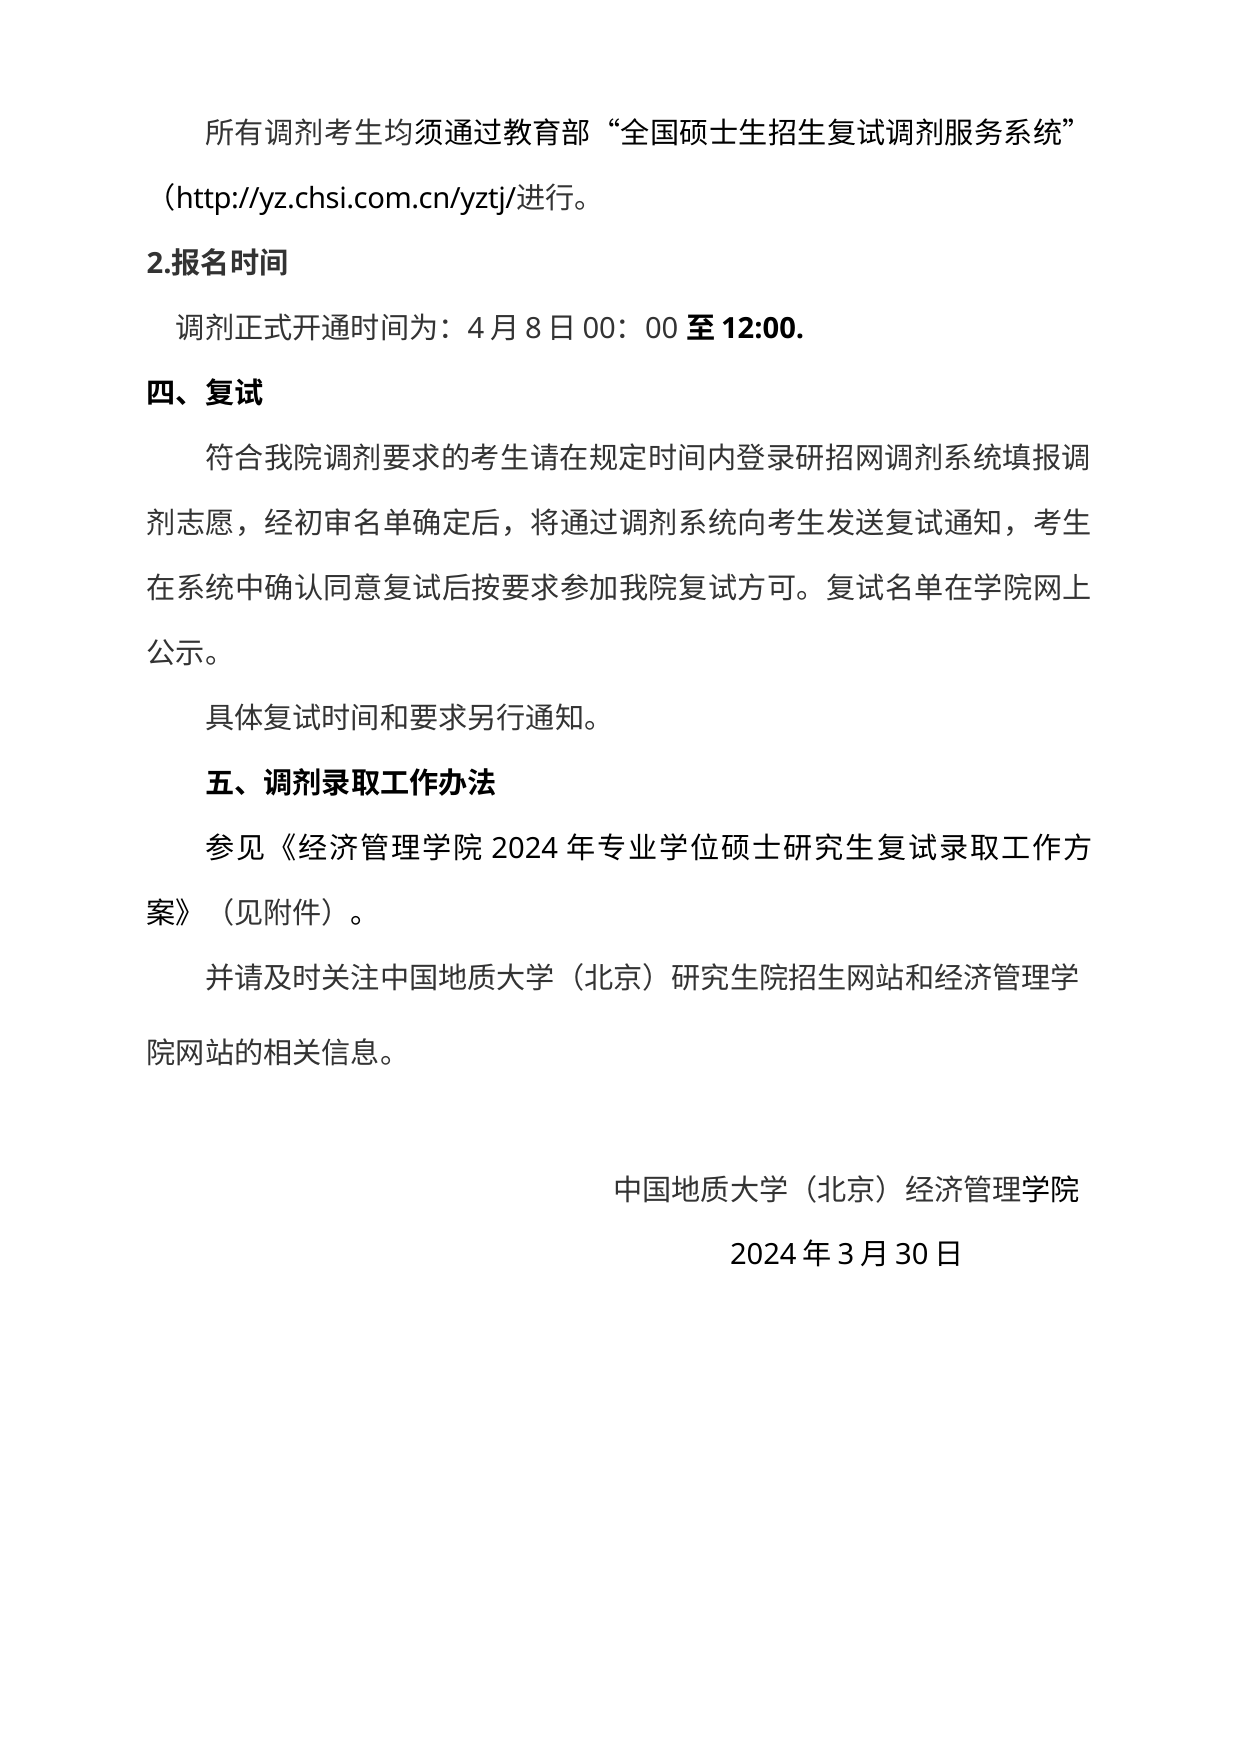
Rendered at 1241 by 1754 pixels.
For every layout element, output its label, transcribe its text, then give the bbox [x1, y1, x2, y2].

text 四、复试 [146, 359, 1094, 424]
text 2.报名时间 [146, 229, 1094, 294]
text 2024年3月30日 [146, 1220, 1094, 1285]
text 中国地质大学（北京）经济管理学院 [146, 1155, 1094, 1220]
text 并请及时关注中国地质大学（北京）研究生院招生网站和经济管理学院网站的相关信息。 [146, 944, 1094, 1083]
text 具体复试时间和要求另行通知。 [146, 684, 1094, 749]
text 五、调剂录取工作办法 [146, 749, 1094, 814]
text 符合我院调剂要求的考生请在规定时间内登录研招网调剂系统填报调剂志愿，经初审名单确定后，将通过调剂系统向考生发送复试通知，考生在系统中确认同意复试后按要求参加我院复试方可。复试名单在学院网上公示。 [146, 424, 1094, 684]
text 参见《经济管理学院2024年专业学位硕士研究生复试录取工作方案》（见附件）。 [146, 814, 1094, 944]
text 调剂正式开通时间为：4月8日00：00 至12:00. [146, 294, 1094, 359]
text 所有调剂考生均须通过教育部“全国硕士生招生复试调剂服务系统” （http://yz.chsi.com.cn/yztj/进行。 [146, 99, 1094, 229]
